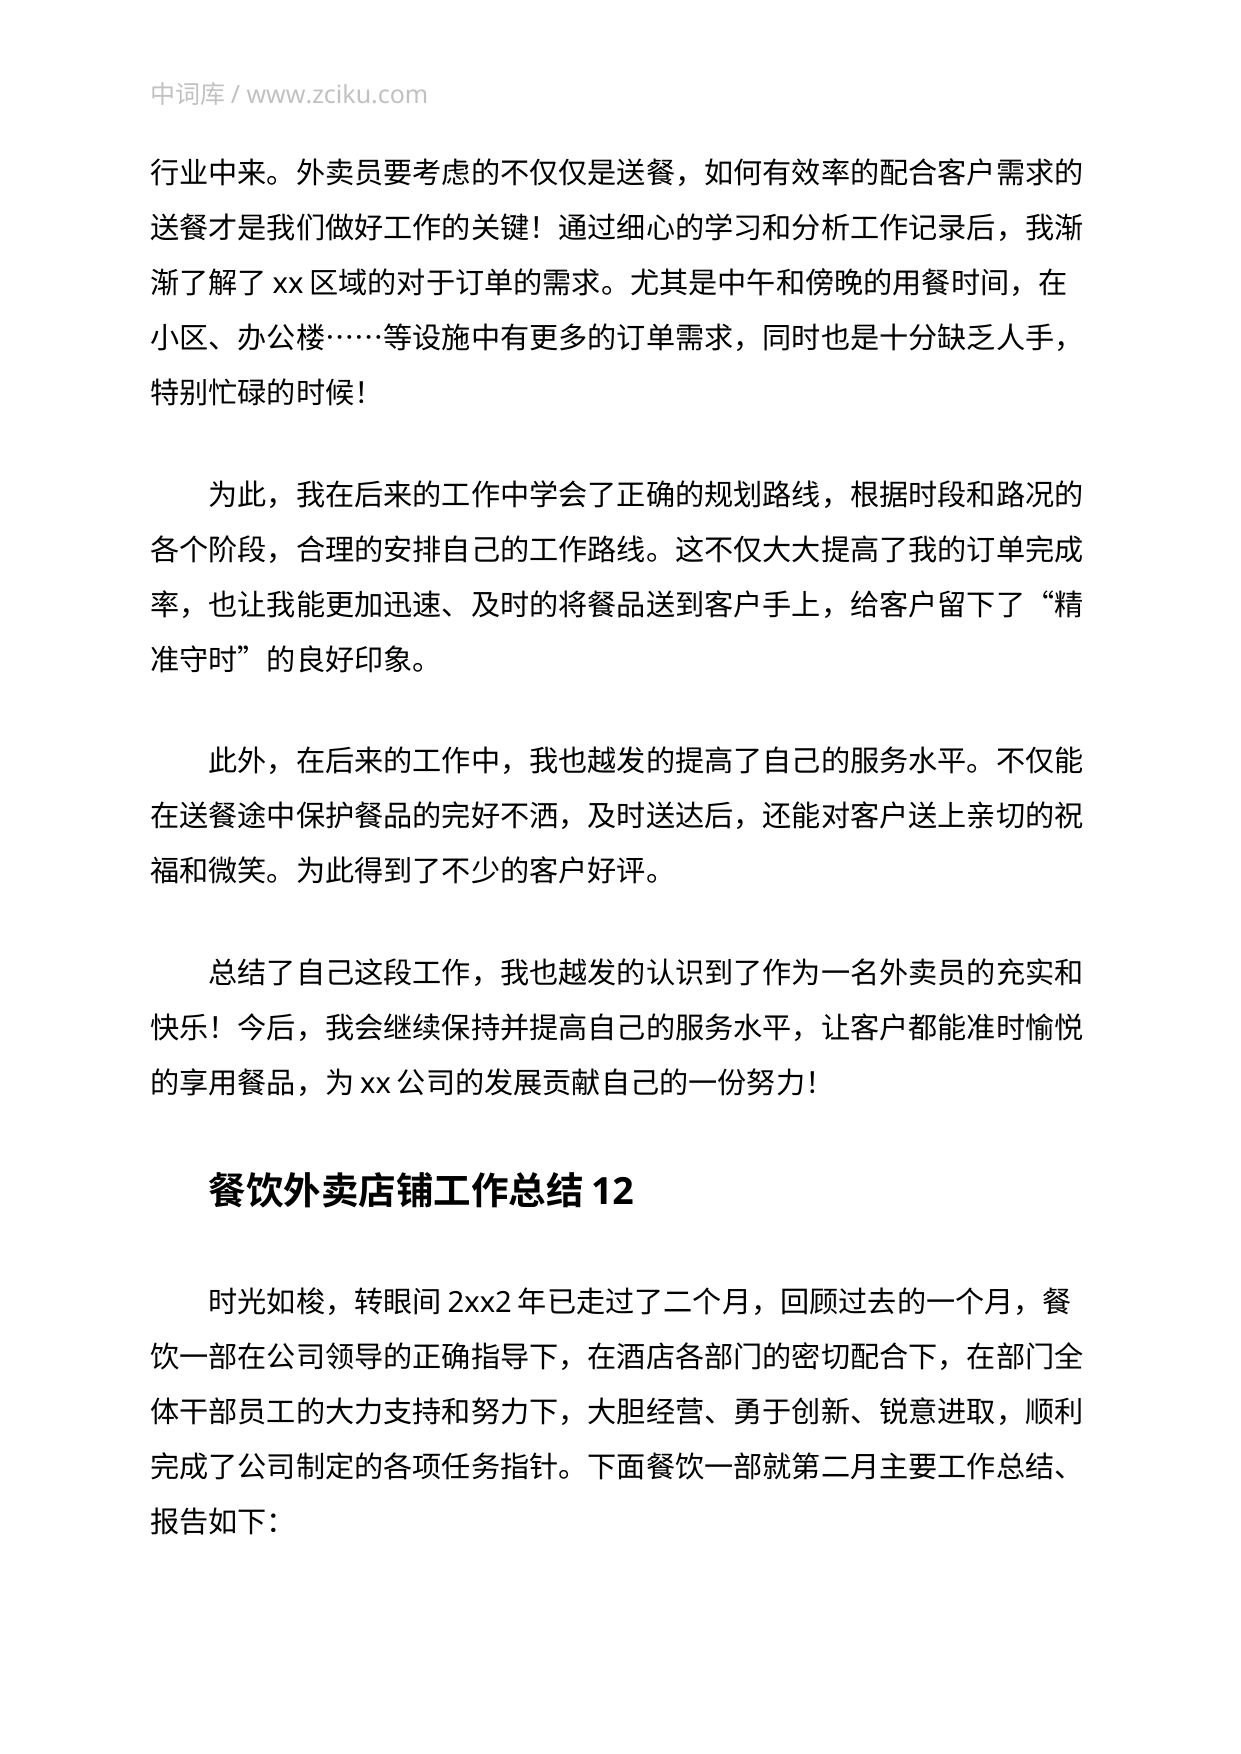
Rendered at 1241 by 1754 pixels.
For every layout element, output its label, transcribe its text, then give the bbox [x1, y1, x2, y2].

text 总结了自己这段工作，我也越发的认识到了作为一名外卖员的充实和快乐！今后，我会继续保持并提高自己的服务水平，让客户都能准时愉悦的享用餐品，为xx公司的发展贡献自己的一份努力！ [150, 949, 1090, 1102]
text 时光如梭，转眼间2xx2年已走过了二个月，回顾过去的一个月，餐饮一部在公司领导的正确指导下，在酒店各部门的密切配合下，在部门全体干部员工的大力支持和努力下，大胆经营、勇于创新、锐意进取，顺利完成了公司制定的各项任务指针。下面餐饮一部就第二月主要工作总结、报告如下： [150, 1279, 1090, 1541]
text 餐饮外卖店铺工作总结12 [150, 1161, 1090, 1216]
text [150, 150, 1090, 412]
text 此外，在后来的工作中，我也越发的提高了自己的服务水平。不仅能在送餐途中保护餐品的完好不洒，及时送达后，还能对客户送上亲切的祝福和微笑。为此得到了不少的客户好评。 [150, 738, 1090, 890]
text 为此，我在后来的工作中学会了正确的规划路线，根据时段和路况的各个阶段，合理的安排自己的工作路线。这不仅大大提高了我的订单完成率，也让我能更加迅速、及时的将餐品送到客户手上，给客户留下了“精准守时”的良好印象。 [150, 471, 1090, 678]
